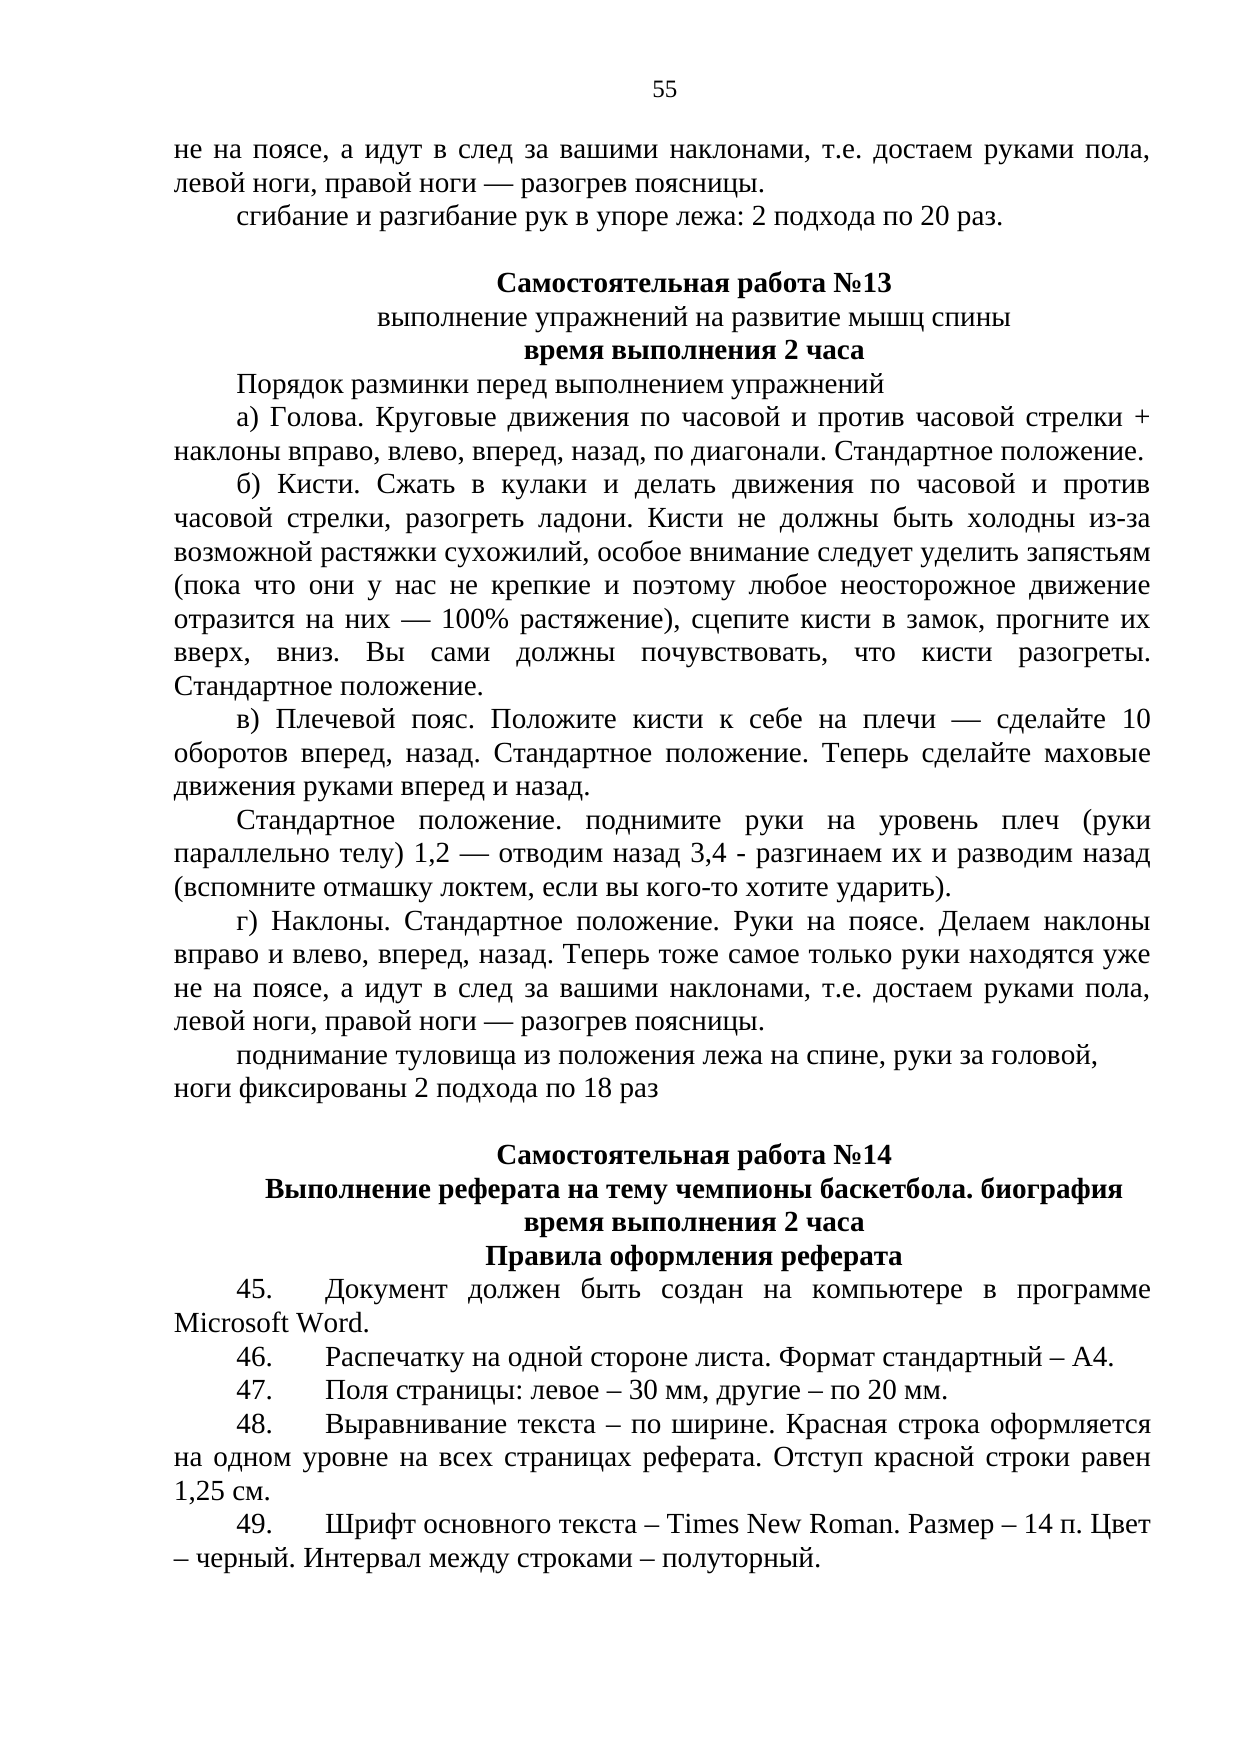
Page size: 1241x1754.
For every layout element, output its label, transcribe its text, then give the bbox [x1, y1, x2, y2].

text Самостоятельная работа №13 [174, 265, 1152, 299]
text Самостоятельная работа №14 [174, 1137, 1152, 1171]
list Выравнивание текста – по ширине. Красная строка оформляется на одном уровне на всех страницах реферата. Отступ красной строки равен 1,25 см. [174, 1406, 1152, 1506]
text поднимание туловища из положения лежа на спине, руки за головой, ноги фиксированы 2 подхода по 18 раз [174, 1037, 1152, 1104]
list Шрифт основного текста – Times New Roman. Размер – 14 п. Цвет – черный. Интервал между строками – полуторный. [174, 1506, 1152, 1573]
list Распечатку на одной стороне листа. Формат стандартный – А4. [174, 1339, 1152, 1372]
text Правила оформления реферата [174, 1238, 1152, 1272]
text а) Голова. Круговые движения по часовой и против часовой стрелки + наклоны вправо, влево, вперед, назад, по диагонали. Стандартное положение. [174, 399, 1152, 467]
text в) Плечевой пояс. Положите кисти к себе на плечи — сделайте 10 оборотов вперед, назад. Стандартное положение. Теперь сделайте маховые движения руками вперед и назад. [174, 701, 1152, 802]
text выполнение упражнений на развитие мышц спины [174, 299, 1152, 332]
list Поля страницы: левое – 30 мм, другие – по 20 мм. [174, 1372, 1152, 1406]
text Выполнение реферата на тему чемпионы баскетбола. биография [174, 1171, 1152, 1204]
list Документ должен быть создан на компьютере в программе Microsoft Word. [174, 1272, 1152, 1339]
text сгибание и разгибание рук в упоре лежа: 2 подхода по 20 раз. [174, 198, 1152, 232]
text Стандартное положение. поднимите руки на уровень плеч (руки параллельно телу) 1,2 — отводим назад 3,4 - разгинаем их и разводим назад (вспомните отмашку локтем, если вы кого-то хотите ударить). [174, 802, 1152, 903]
text время выполнения 2 часа [174, 332, 1152, 366]
text Порядок разминки перед выполнением упражнений [174, 366, 1152, 399]
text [174, 131, 1152, 198]
text время выполнения 2 часа [174, 1204, 1152, 1238]
